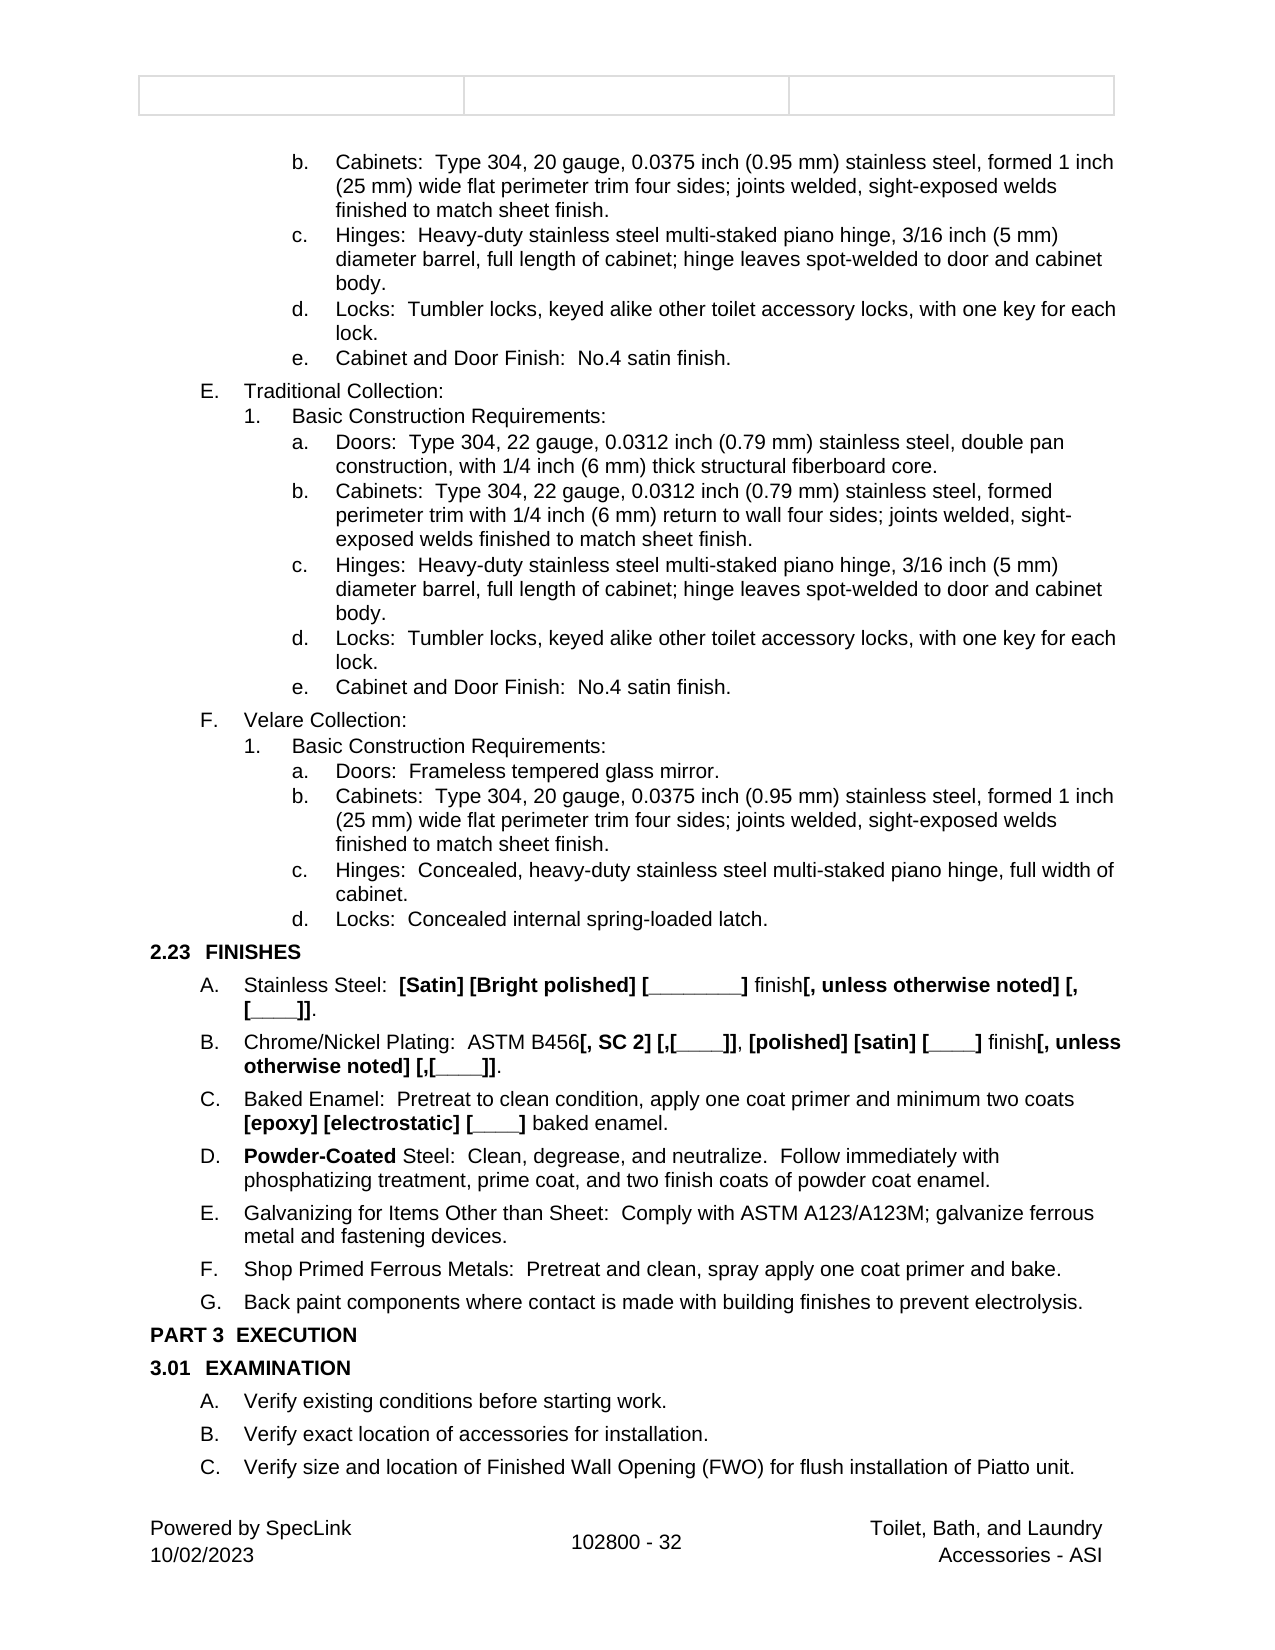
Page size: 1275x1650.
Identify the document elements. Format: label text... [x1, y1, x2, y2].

list Finishes [150, 940, 1125, 964]
list Basic Construction Requirements: [244, 404, 1125, 428]
list Powder-Coated Steel: Clean, degrease, and neutralize. Follow immediately with phosphatizing treatment, prime coat, and two finish coats of powder coat enamel. [200, 1143, 1125, 1191]
list Hinges: Heavy-duty stainless steel multi-staked piano hinge, 3/16 inch (5 mm) diameter barrel, full length of cabinet; hinge leaves spot-welded to door and cabinet body. [292, 223, 1125, 295]
list Cabinet and Door Finish: No.4 satin finish. [292, 675, 1125, 699]
list Hinges: Heavy-duty stainless steel multi-staked piano hinge, 3/16 inch (5 mm) diameter barrel, full length of cabinet; hinge leaves spot-welded to door and cabinet body. [292, 552, 1125, 624]
list Cabinet and Door Finish: No.4 satin finish. [292, 346, 1125, 370]
list Locks: Tumbler locks, keyed alike other toilet accessory locks, with one key for each lock. [292, 626, 1125, 674]
list Cabinets: Type 304, 20 gauge, 0.0375 inch (0.95 mm) stainless steel, formed 1 inch (25 mm) wide flat perimeter trim four sides; joints welded, sight-exposed welds finished to match sheet finish. [292, 150, 1125, 222]
list Verify exact location of accessories for installation. [200, 1422, 1125, 1446]
list Shop Primed Ferrous Metals: Pretreat and clean, spray apply one coat primer and bake. [200, 1257, 1125, 1281]
list Hinges: Concealed, heavy-duty stainless steel multi-staked piano hinge, full width of cabinet. [292, 858, 1125, 906]
list Baked Enamel: Pretreat to clean condition, apply one coat primer and minimum two coats [epoxy] [electrostatic] [____] baked enamel. [200, 1087, 1125, 1134]
list Traditional Collection: [200, 379, 1125, 403]
list Verify size and location of Finished Wall Opening (FWO) for flush installation of Piatto unit. [200, 1455, 1125, 1479]
list Galvanizing for Items Other than Sheet: Comply with ASTM A123/A123M; galvanize ferrous metal and fastening devices. [200, 1200, 1125, 1248]
list Cabinets: Type 304, 22 gauge, 0.0312 inch (0.79 mm) stainless steel, formed perimeter trim with 1/4 inch (6 mm) return to wall four sides; joints welded, sight-exposed welds finished to match sheet finish. [292, 479, 1125, 551]
list Verify existing conditions before starting work. [200, 1389, 1125, 1413]
list Cabinets: Type 304, 20 gauge, 0.0375 inch (0.95 mm) stainless steel, formed 1 inch (25 mm) wide flat perimeter trim four sides; joints welded, sight-exposed welds finished to match sheet finish. [292, 784, 1125, 856]
list Chrome/Nickel Plating: ASTM B456[, SC 2] [,[____]], [polished] [satin] [____] finish[, unless otherwise noted] [,[____]]. [200, 1030, 1125, 1078]
list Velare Collection: [200, 708, 1125, 732]
list Basic Construction Requirements: [244, 733, 1125, 757]
list Back paint components where contact is made with building finishes to prevent electrolysis. [200, 1290, 1125, 1314]
list Doors: Frameless tempered glass mirror. [292, 759, 1125, 783]
list PART 3 EXECUTION [150, 1323, 1125, 1347]
list Stainless Steel: [Satin] [Bright polished] [________] finish[, unless otherwise noted] [,[____]]. [200, 973, 1125, 1021]
list Doors: Type 304, 22 gauge, 0.0312 inch (0.79 mm) stainless steel, double pan construction, with 1/4 inch (6 mm) thick structural fiberboard core. [292, 430, 1125, 478]
list EXAMINATION [150, 1356, 1125, 1380]
list Locks: Concealed internal spring-loaded latch. [292, 907, 1125, 931]
list Locks: Tumbler locks, keyed alike other toilet accessory locks, with one key for each lock. [292, 297, 1125, 344]
